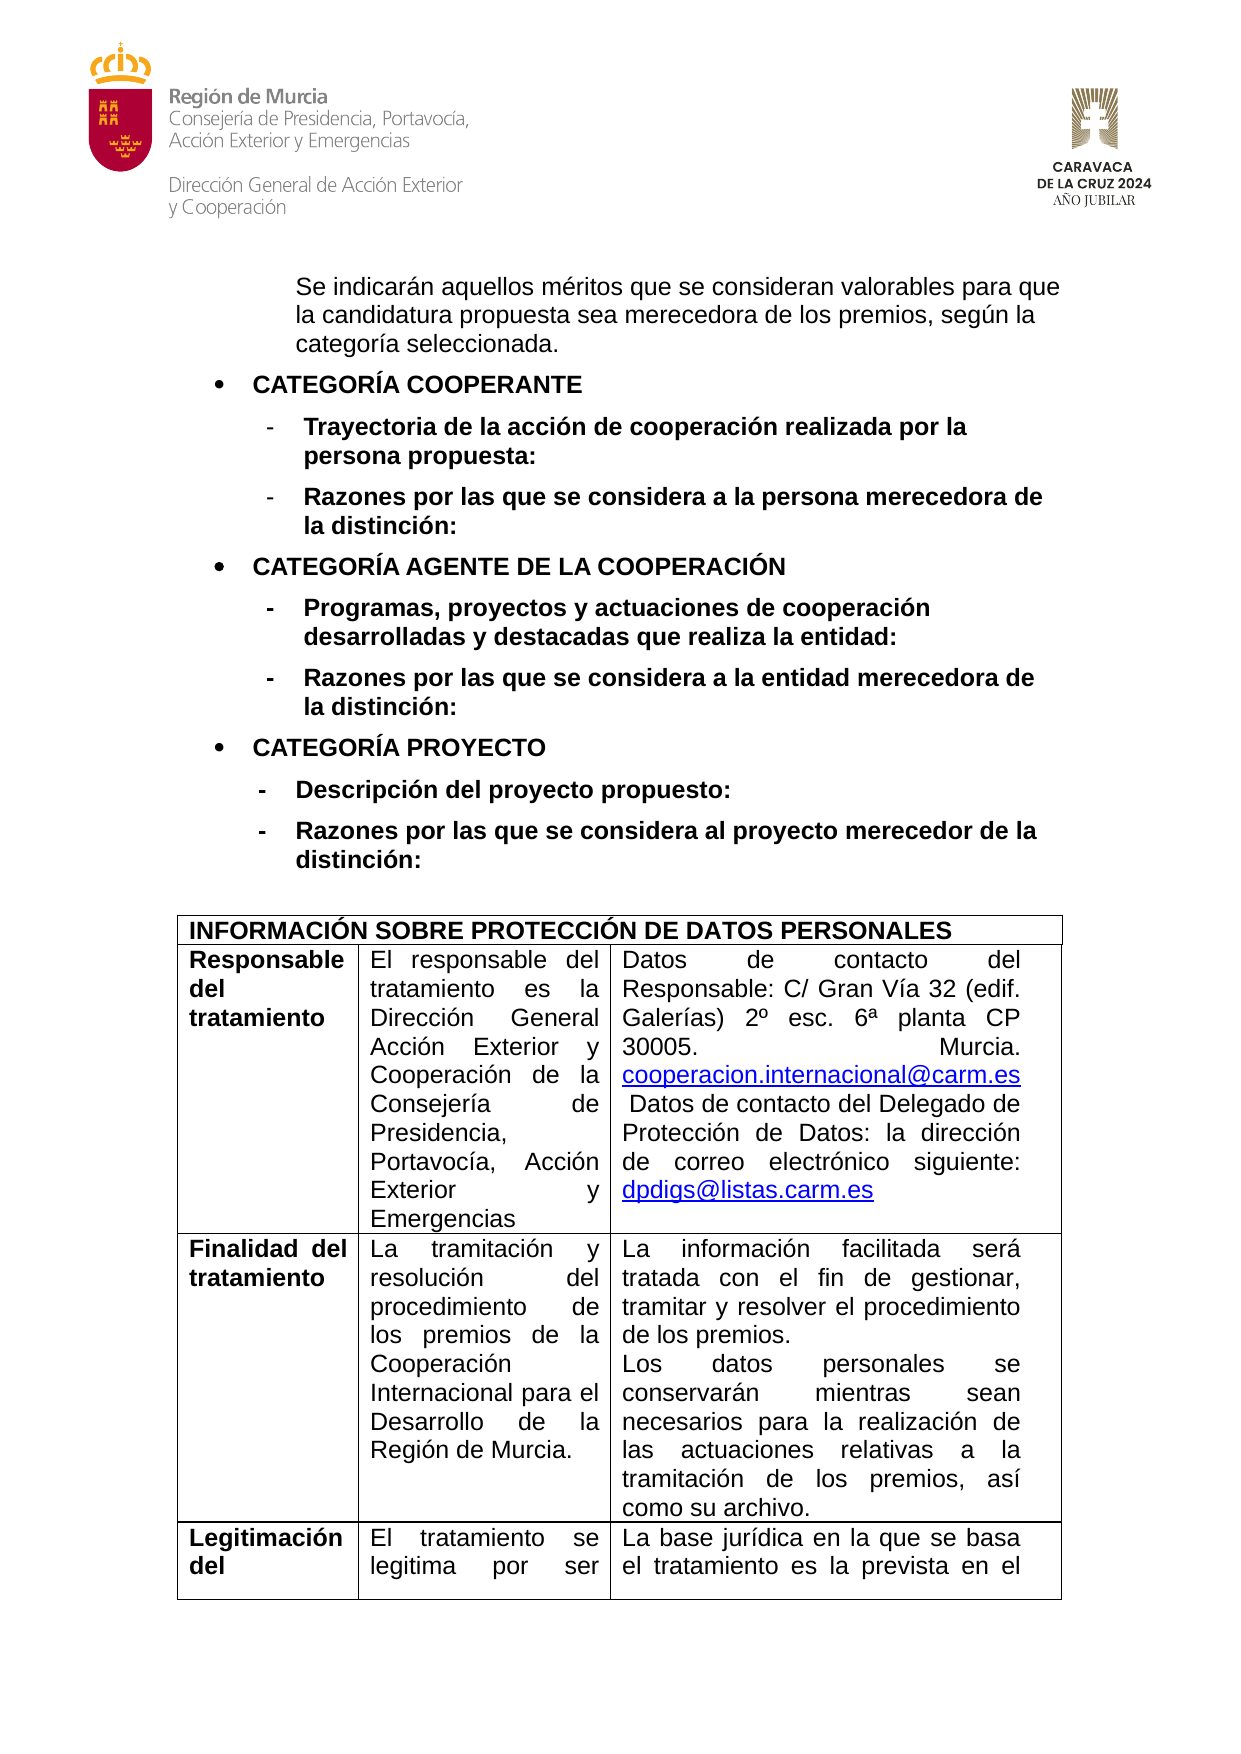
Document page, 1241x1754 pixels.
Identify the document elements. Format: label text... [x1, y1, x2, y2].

table_header INFORMACIÓN SOBRE PROTECCIÓN DE DATOS PERSONALES [178, 916, 1062, 944]
table_cell Legitimación del tratamiento [178, 1523, 358, 1599]
list Razones por las que se considera a la entidad merecedora de la distinción: [266, 663, 1063, 721]
table_cell Responsable del tratamiento [178, 945, 358, 1233]
list CATEGORÍA COOPERANTE [215, 371, 1063, 399]
list CATEGORÍA AGENTE DE LA COOPERACIÓN [215, 552, 1063, 581]
table_cell El tratamiento se legitima por ser necesario para el ejercicio de poderes públicos. [359, 1523, 610, 1599]
list Razones por las que se considera al proyecto merecedor de la distinción: [258, 816, 1063, 873]
list Descripción del proyecto propuesto: [258, 774, 1063, 803]
picture [0, 0, 1240, 272]
list CATEGORÍA PROYECTO [215, 733, 1063, 762]
table_cell La información facilitada será tratada con el fin de gestionar, tramitar y resolver el procedimiento de los premios. Los datos personales se conservarán mientras sean necesarios para la realización de las actuaciones relativas a la tramitación de los premios, así como su archivo. [611, 1234, 1061, 1521]
table_cell El responsable del tratamiento es la Dirección General Acción Exterior y Cooperación de la Consejería de Presidencia, Portavocía, Acción Exterior y Emergencias [359, 945, 610, 1233]
table_cell La tramitación y resolución del procedimiento de los premios de la Cooperación Internacional para el Desarrollo de la Región de Murcia. [359, 1234, 610, 1521]
table_cell Finalidad del tratamiento [178, 1234, 358, 1521]
table_cell Datos de contacto del Responsable: C/ Gran Vía 32 (edif. Galerías) 2º esc. 6ª planta CP 30005. Murcia. cooperacion.internacional@carm.es Datos de contacto del Delegado de Protección de Datos: la dirección de correo electrónico siguiente: dpdigs@listas.carm.es [611, 945, 1061, 1233]
text Se indicarán aquellos méritos que se consideran valorables para que la candidatura propuesta sea merecedora de los premios, según la categoría seleccionada. [295, 272, 1063, 358]
list Razones por las que se considera a la persona merecedora de la distinción: [266, 482, 1063, 539]
list Trayectoria de la acción de cooperación realizada por la persona propuesta: [266, 412, 1063, 469]
list Programas, proyectos y actuaciones de cooperación desarrolladas y destacadas que realiza la entidad: [266, 593, 1063, 651]
